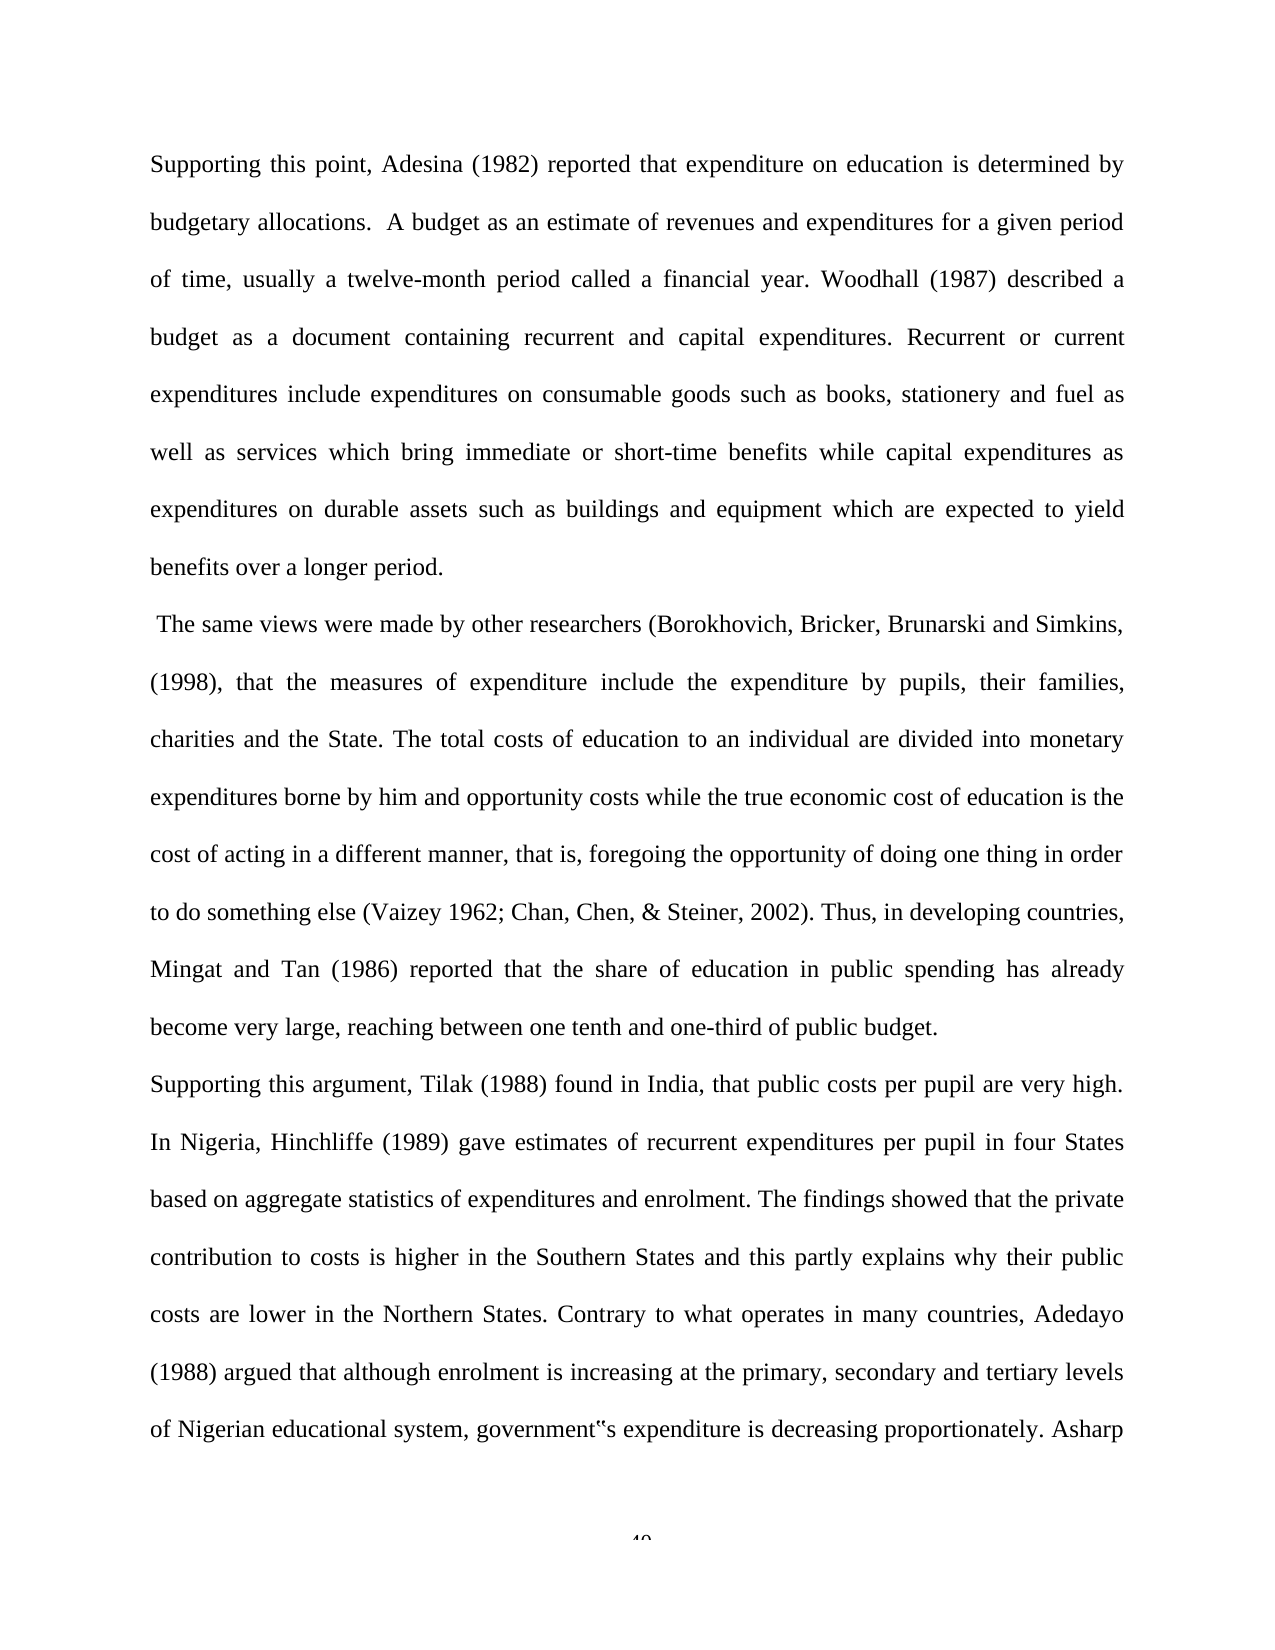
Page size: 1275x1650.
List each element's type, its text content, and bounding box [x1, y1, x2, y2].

text Supporting this argument, Tilak (1988) found in India, that public costs per pupil are very high. In Nigeria, Hinchliffe (1989) gave estimates of recurrent expenditures per pupil in four States based on aggregate statistics of expenditures and enrolment. The findings showed that the private contribution to costs is higher in the Southern States and this partly explains why their public costs are lower in the Northern States. Contrary to what operates in many countries, Adedayo (1988) argued that although enrolment is increasing at the primary, secondary and tertiary levels of Nigerian educational system, government‟s expenditure is decreasing proportionately. Asharp [150, 1069, 1126, 1443]
text The same views were made by other researchers (Borokhovich, Bricker, Brunarski and Simkins, (1998), that the measures of expenditure include the expenditure by pupils, their families, charities and the State. The total costs of education to an individual are divided into monetary expenditures borne by him and opportunity costs while the true economic cost of education is the cost of acting in a different manner, that is, foregoing the opportunity of doing one thing in order to do something else (Vaizey 1962; Chan, Chen, & Steiner, 2002). Thus, in developing countries, Mingat and Tan (1986) reported that the share of education in public spending has already become very large, reaching between one tenth and one-third of public budget. [150, 609, 1125, 1041]
text Supporting this point, Adesina (1982) reported that expenditure on education is determined by budgetary allocations. A budget as an estimate of revenues and expenditures for a given period of time, usually a twelve-month period called a financial year. Woodhall (1987) described a budget as a document containing recurrent and capital expenditures. Recurrent or current expenditures include expenditures on consumable goods such as books, stationery and fuel as well as services which bring immediate or short-time benefits while capital expenditures as expenditures on durable assets such as buildings and equipment which are expected to yield benefits over a longer period. [150, 149, 1125, 580]
